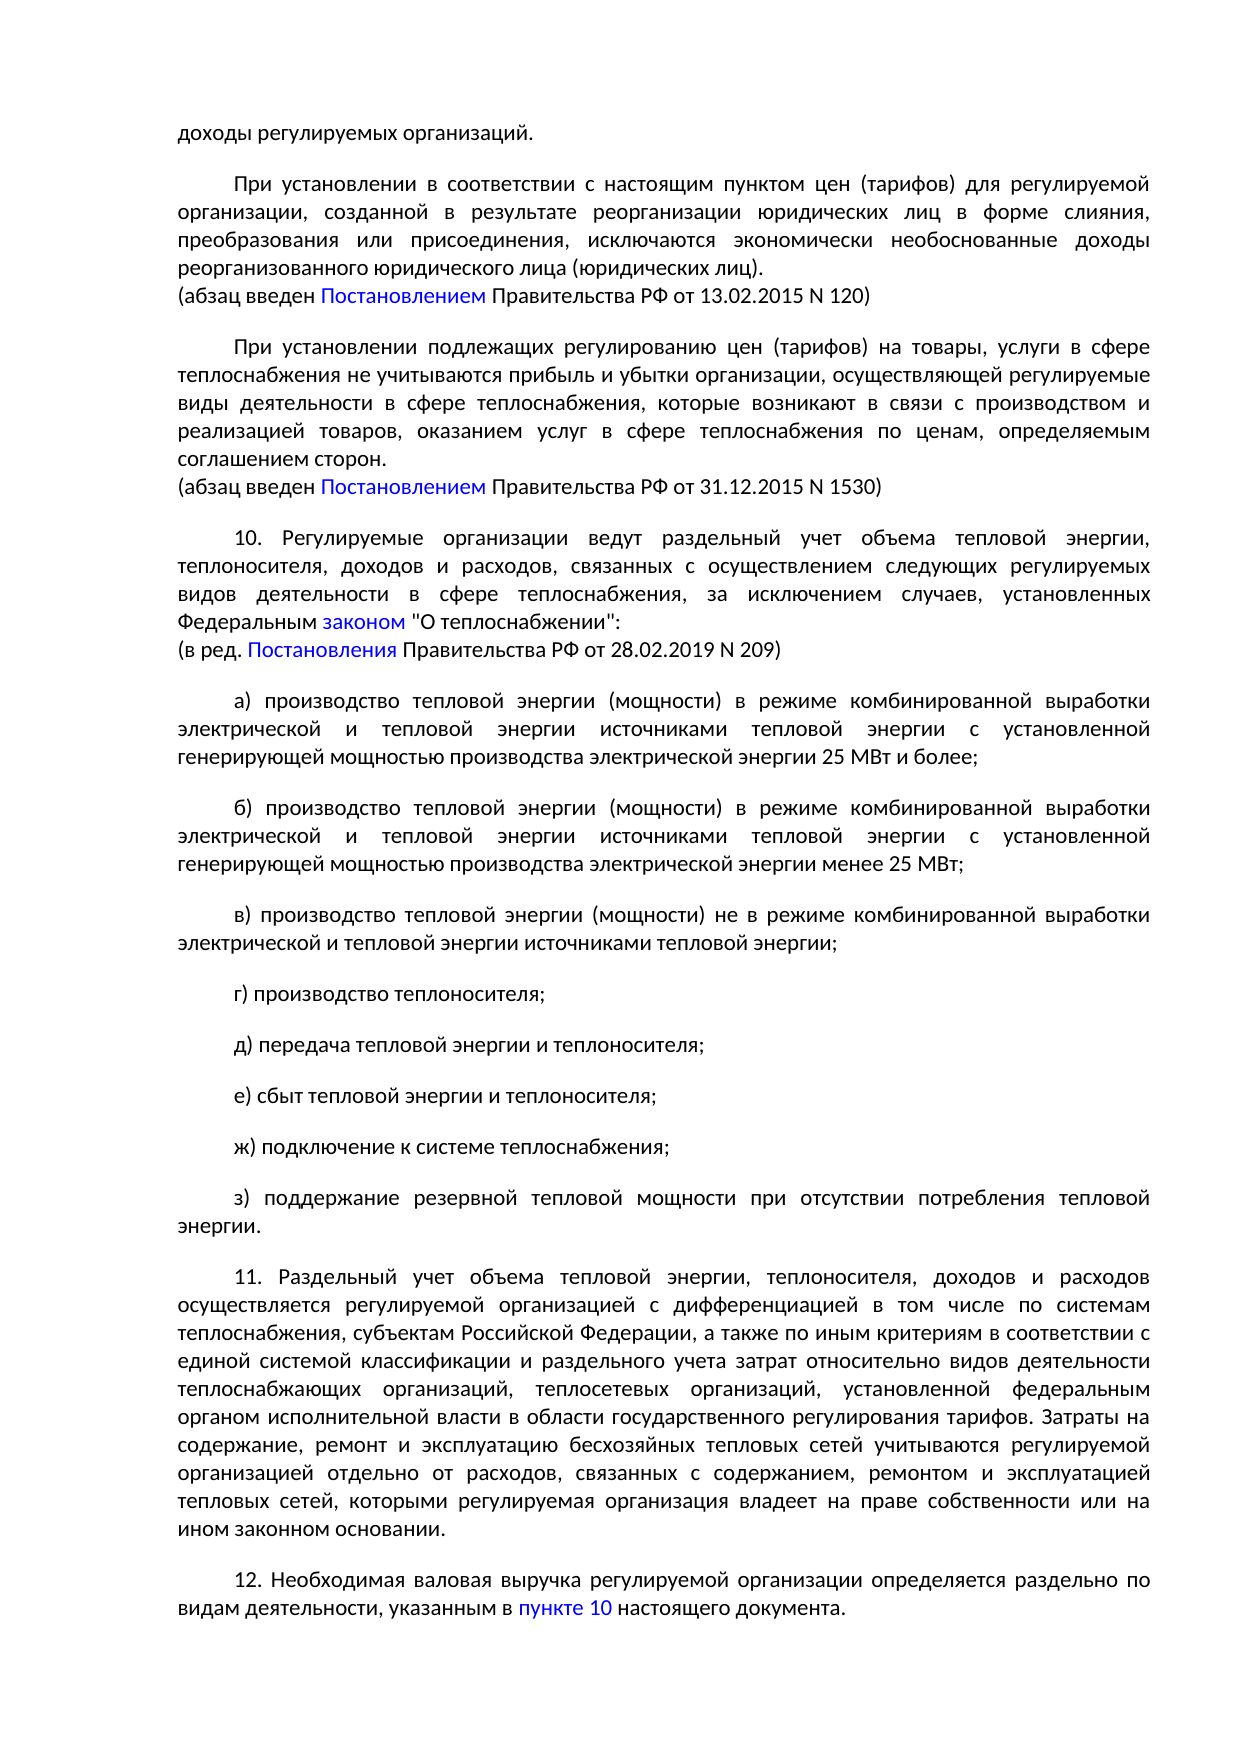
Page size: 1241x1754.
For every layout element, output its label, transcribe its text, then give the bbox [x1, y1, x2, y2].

text (абзац введен Постановлением Правительства РФ от 13.02.2015 N 120) [177, 281, 1152, 309]
text При установлении в соответствии с настоящим пунктом цен (тарифов) для регулируемой организации, созданной в результате реорганизации юридических лиц в форме слияния, преобразования или присоединения, исключаются экономически необоснованные доходы реорганизованного юридического лица (юридических лиц). [177, 169, 1152, 281]
text з) поддержание резервной тепловой мощности при отсутствии потребления тепловой энергии. [177, 1183, 1152, 1239]
text д) передача тепловой энергии и теплоносителя; [177, 1030, 1152, 1058]
text а) производство тепловой энергии (мощности) в режиме комбинированной выработки электрической и тепловой энергии источниками тепловой энергии с установленной генерирующей мощностью производства электрической энергии 25 МВт и более; [177, 686, 1152, 770]
text в) производство тепловой энергии (мощности) не в режиме комбинированной выработки электрической и тепловой энергии источниками тепловой энергии; [177, 900, 1152, 956]
text 10. Регулируемые организации ведут раздельный учет объема тепловой энергии, теплоносителя, доходов и расходов, связанных с осуществлением следующих регулируемых видов деятельности в сфере теплоснабжения, за исключением случаев, установленных Федеральным законом "О теплоснабжении": [177, 523, 1152, 635]
text ж) подключение к системе теплоснабжения; [177, 1132, 1152, 1160]
text 11. Раздельный учет объема тепловой энергии, теплоносителя, доходов и расходов осуществляется регулируемой организацией с дифференциацией в том числе по системам теплоснабжения, субъектам Российской Федерации, а также по иным критериям в соответствии с единой системой классификации и раздельного учета затрат относительно видов деятельности теплоснабжающих организаций, теплосетевых организаций, установленной федеральным органом исполнительной власти в области государственного регулирования тарифов. Затраты на содержание, ремонт и эксплуатацию бесхозяйных тепловых сетей учитываются регулируемой организацией отдельно от расходов, связанных с содержанием, ремонтом и эксплуатацией тепловых сетей, которыми регулируемая организация владеет на праве собственности или на ином законном основании. [177, 1262, 1152, 1542]
text 12. Необходимая валовая выручка регулируемой организации определяется раздельно по видам деятельности, указанным в пункте 10 настоящего документа. [177, 1565, 1152, 1621]
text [177, 118, 1152, 146]
text г) производство теплоносителя; [177, 979, 1152, 1007]
text е) сбыт тепловой энергии и теплоносителя; [177, 1081, 1152, 1109]
text б) производство тепловой энергии (мощности) в режиме комбинированной выработки электрической и тепловой энергии источниками тепловой энергии с установленной генерирующей мощностью производства электрической энергии менее 25 МВт; [177, 793, 1152, 877]
text При установлении подлежащих регулированию цен (тарифов) на товары, услуги в сфере теплоснабжения не учитываются прибыль и убытки организации, осуществляющей регулируемые виды деятельности в сфере теплоснабжения, которые возникают в связи с производством и реализацией товаров, оказанием услуг в сфере теплоснабжения по ценам, определяемым соглашением сторон. [177, 332, 1152, 472]
text (в ред. Постановления Правительства РФ от 28.02.2019 N 209) [177, 635, 1152, 663]
text (абзац введен Постановлением Правительства РФ от 31.12.2015 N 1530) [177, 472, 1152, 500]
